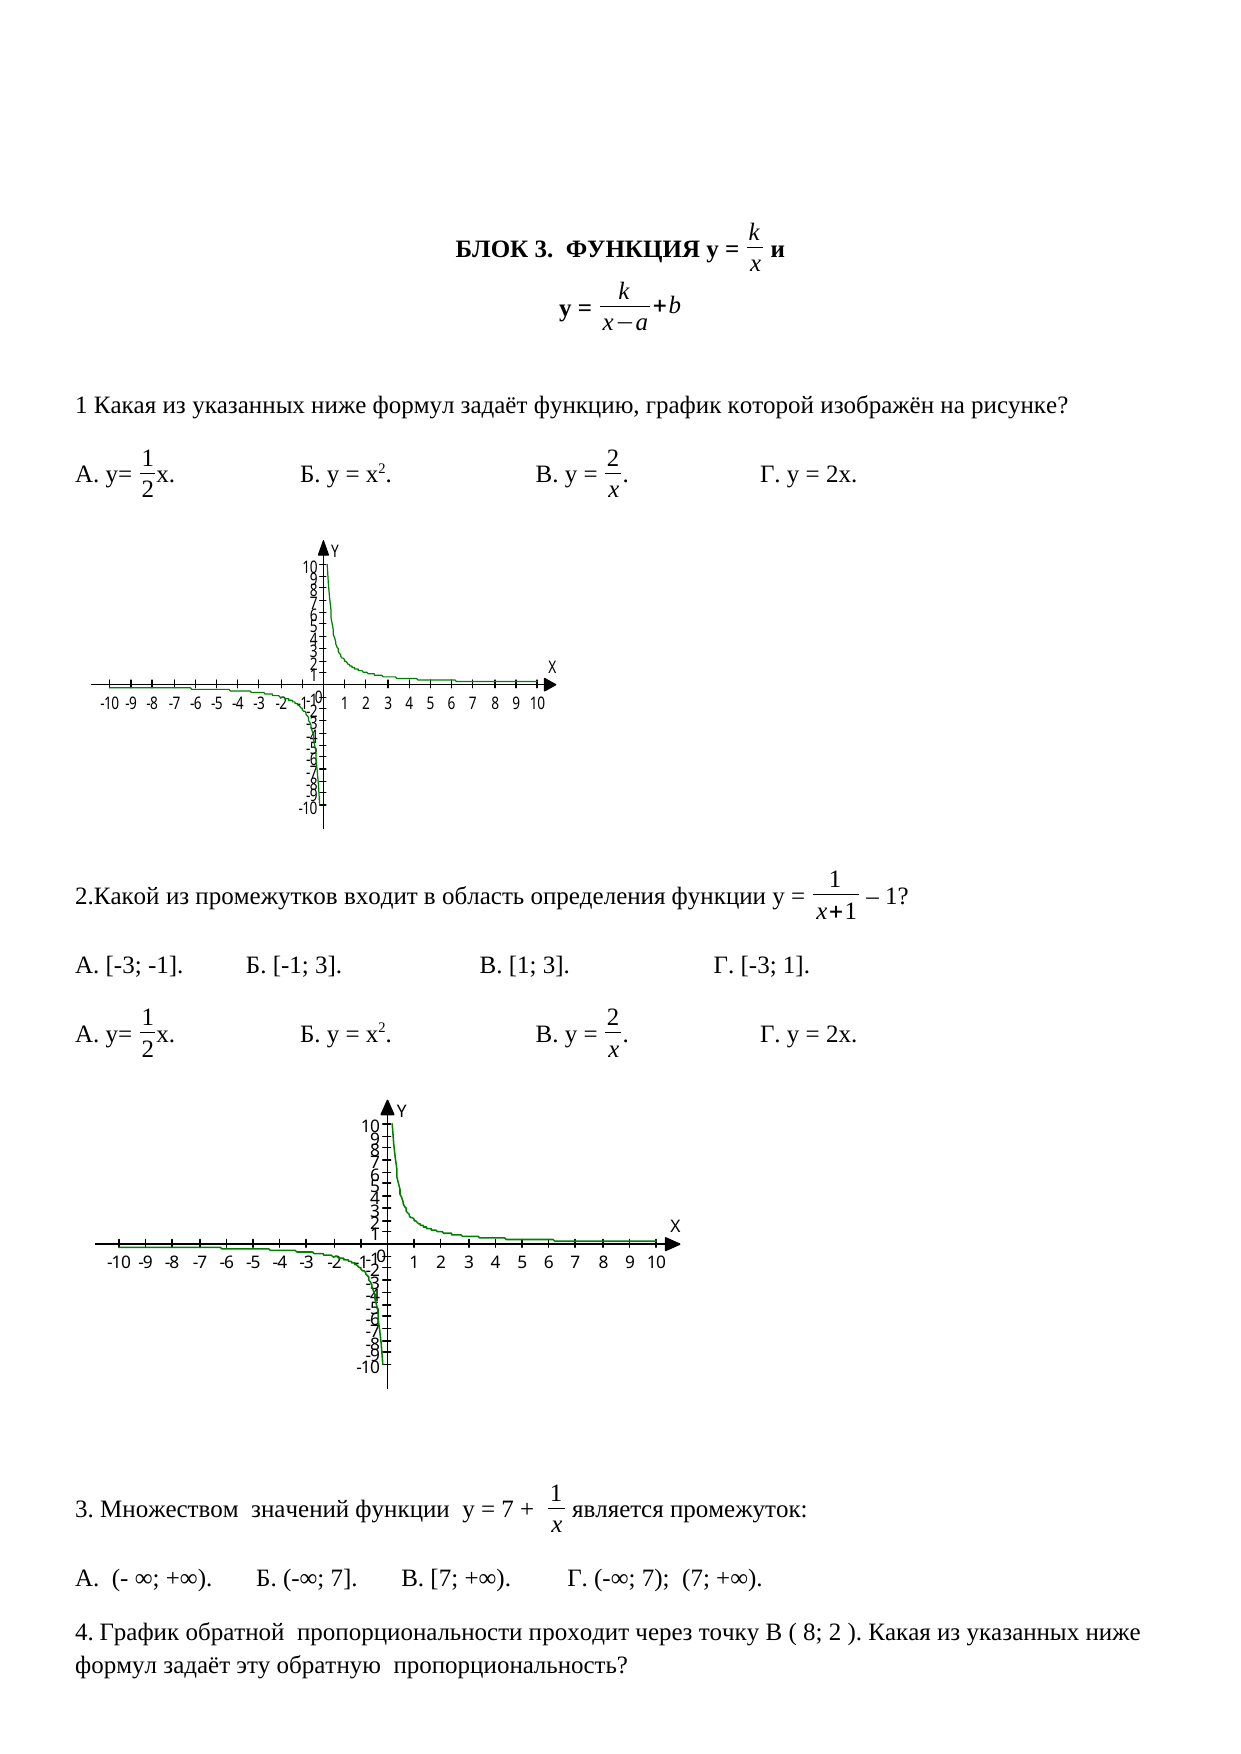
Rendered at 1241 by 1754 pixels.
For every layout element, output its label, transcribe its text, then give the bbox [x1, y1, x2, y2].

text 3. Множеством значений функции у = 7 + является промежуток: [75, 1479, 1165, 1538]
text А. [-3; -1]. Б. [-1; 3]. В. [1; 3]. Г. [-3; 1]. [75, 950, 1165, 979]
text 1 Какая из указанных ниже формул задаёт функцию, график которой изображён на рисунке? [75, 391, 1165, 419]
text А. (- ∞; +∞). Б. (-∞; 7]. В. [7; +∞). Г. (-∞; 7); (7; +∞). [75, 1563, 1165, 1592]
text y = [75, 278, 1165, 337]
text 2.Какой из промежутков входит в область определения функции у = – 1? [75, 866, 1165, 925]
text А. у= х. Б. у = х2. В. у = . Г. у = 2х. [75, 1004, 1165, 1063]
text А. у= х. Б. у = х2. В. у = . Г. у = 2х. [75, 444, 1165, 503]
text 4. График обратной пропорциональности проходит через точку В ( 8; 2 ). Какая из указанных ниже формул задаёт эту обратную пропорциональность? [75, 1617, 1165, 1679]
text БЛОК 3. ФУНКЦИЯ y = и [75, 219, 1165, 278]
